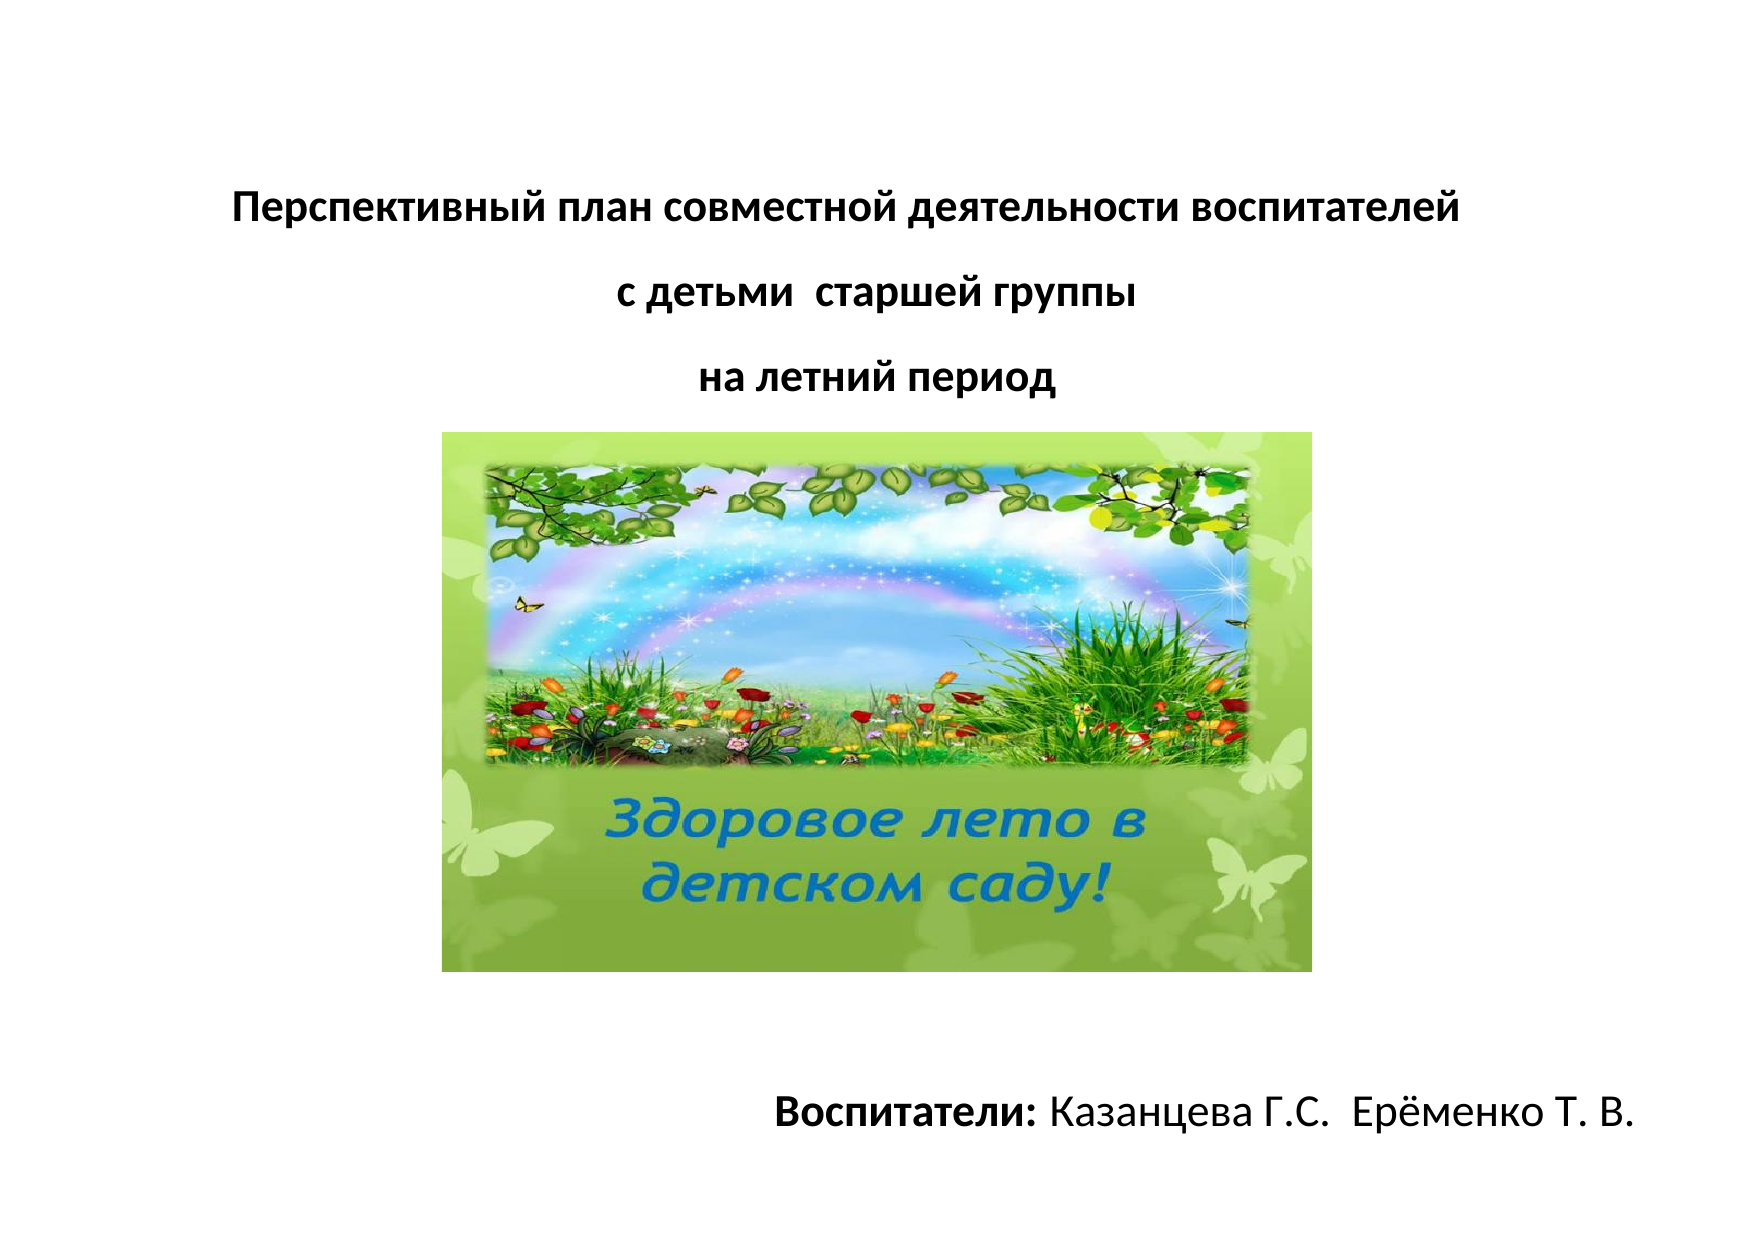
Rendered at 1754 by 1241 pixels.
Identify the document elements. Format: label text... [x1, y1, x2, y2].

text Перспективный план совместной деятельности воспитателей [118, 177, 1636, 233]
text Воспитатели: Казанцева Г.С. Ерёменко Т. В. [118, 1082, 1636, 1138]
text с детьми старшей группы [118, 262, 1636, 318]
text на летний период [118, 347, 1636, 403]
picture [441, 432, 1313, 972]
